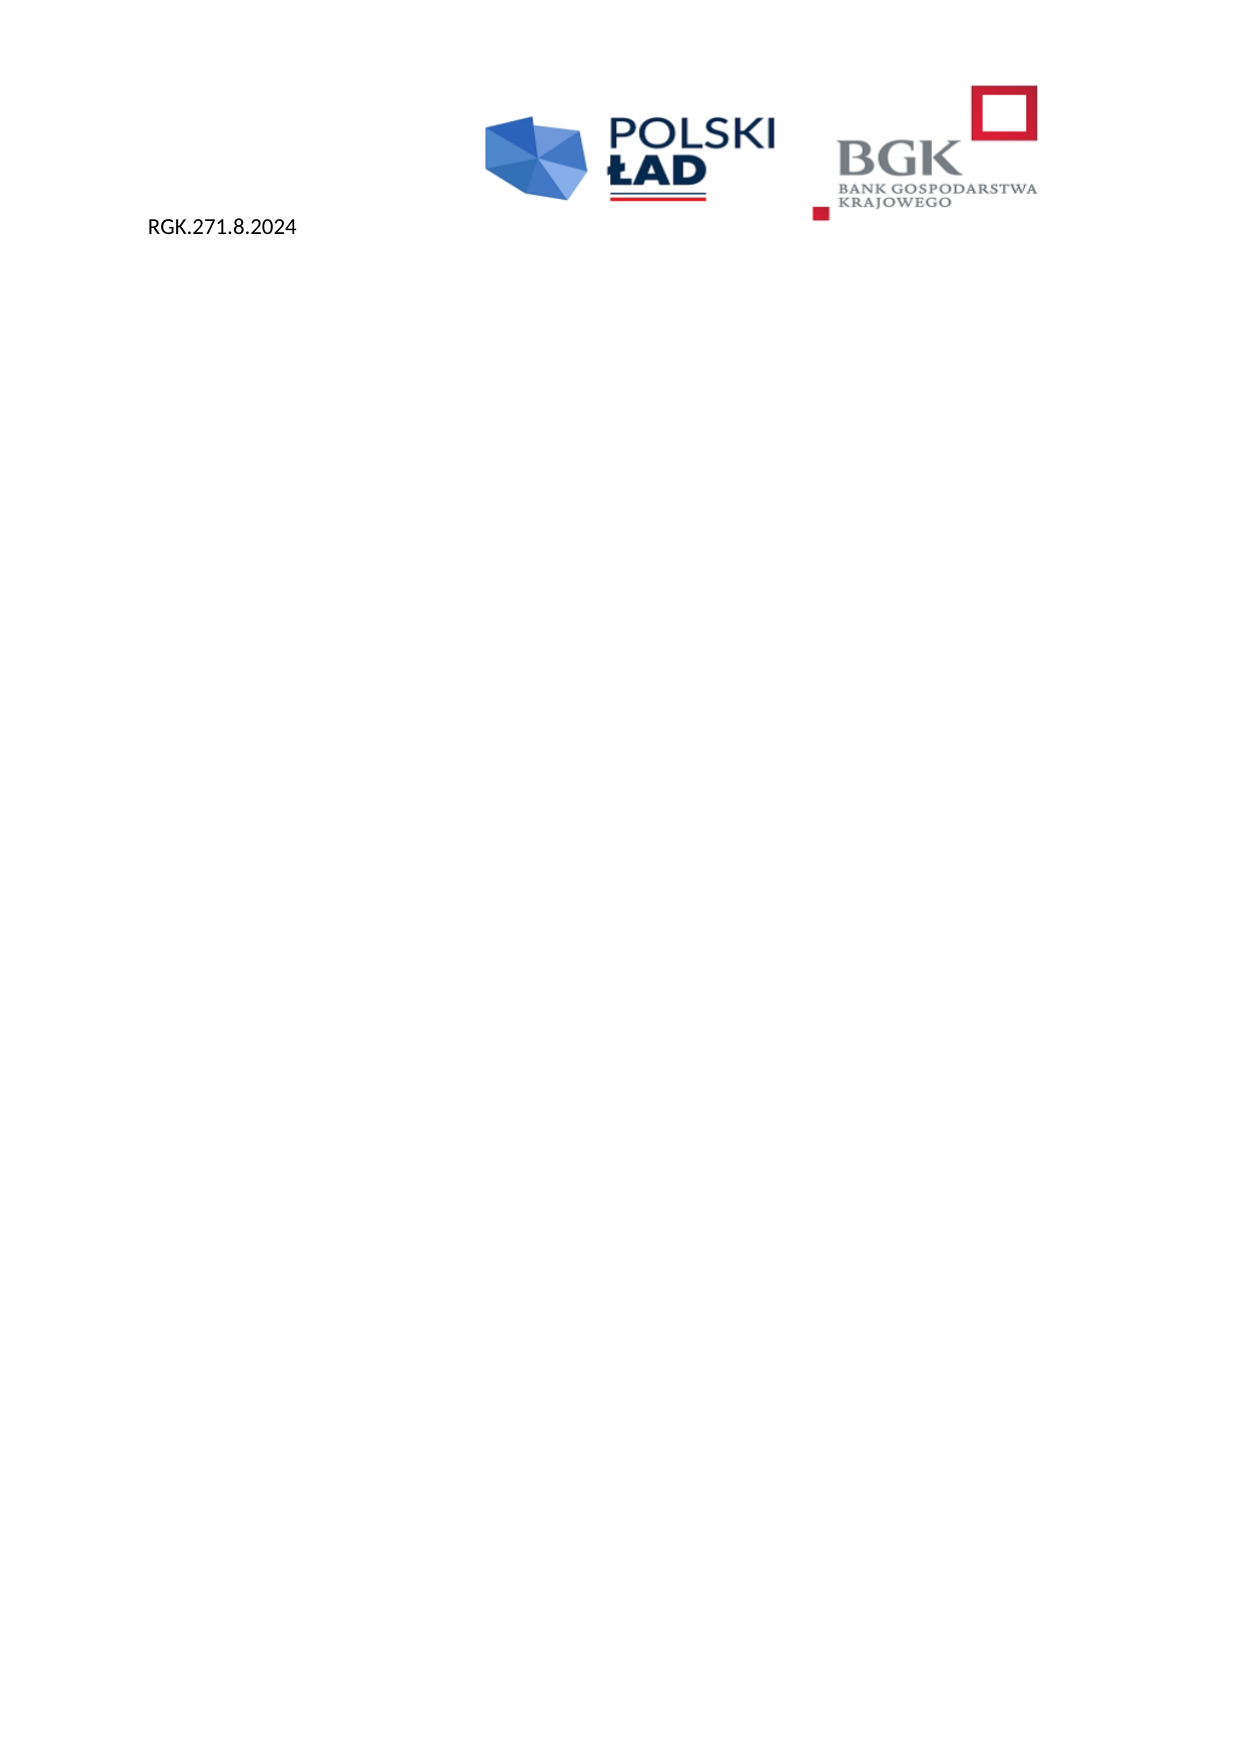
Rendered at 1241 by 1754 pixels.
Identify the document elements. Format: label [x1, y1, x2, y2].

picture [457, 73, 1063, 235]
